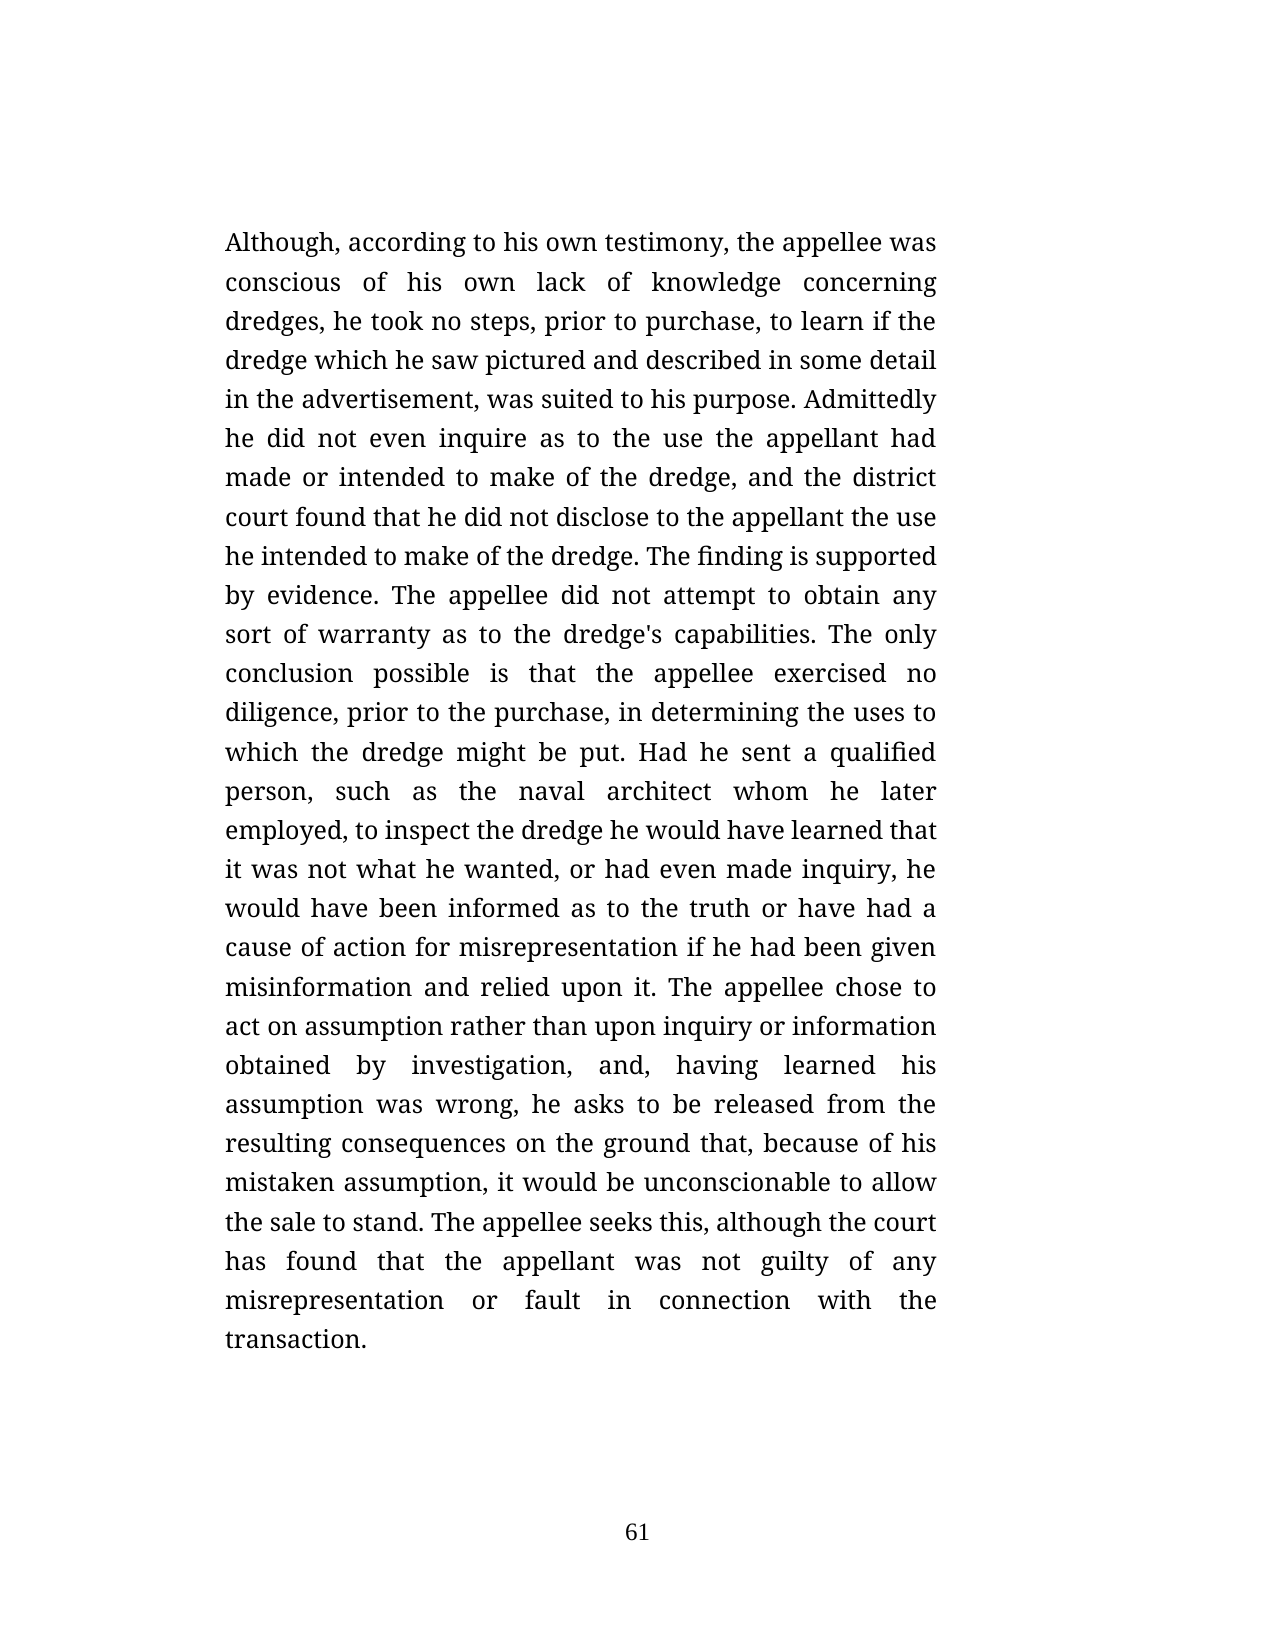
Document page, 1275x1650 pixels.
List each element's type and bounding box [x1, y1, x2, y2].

text [225, 225, 937, 1356]
